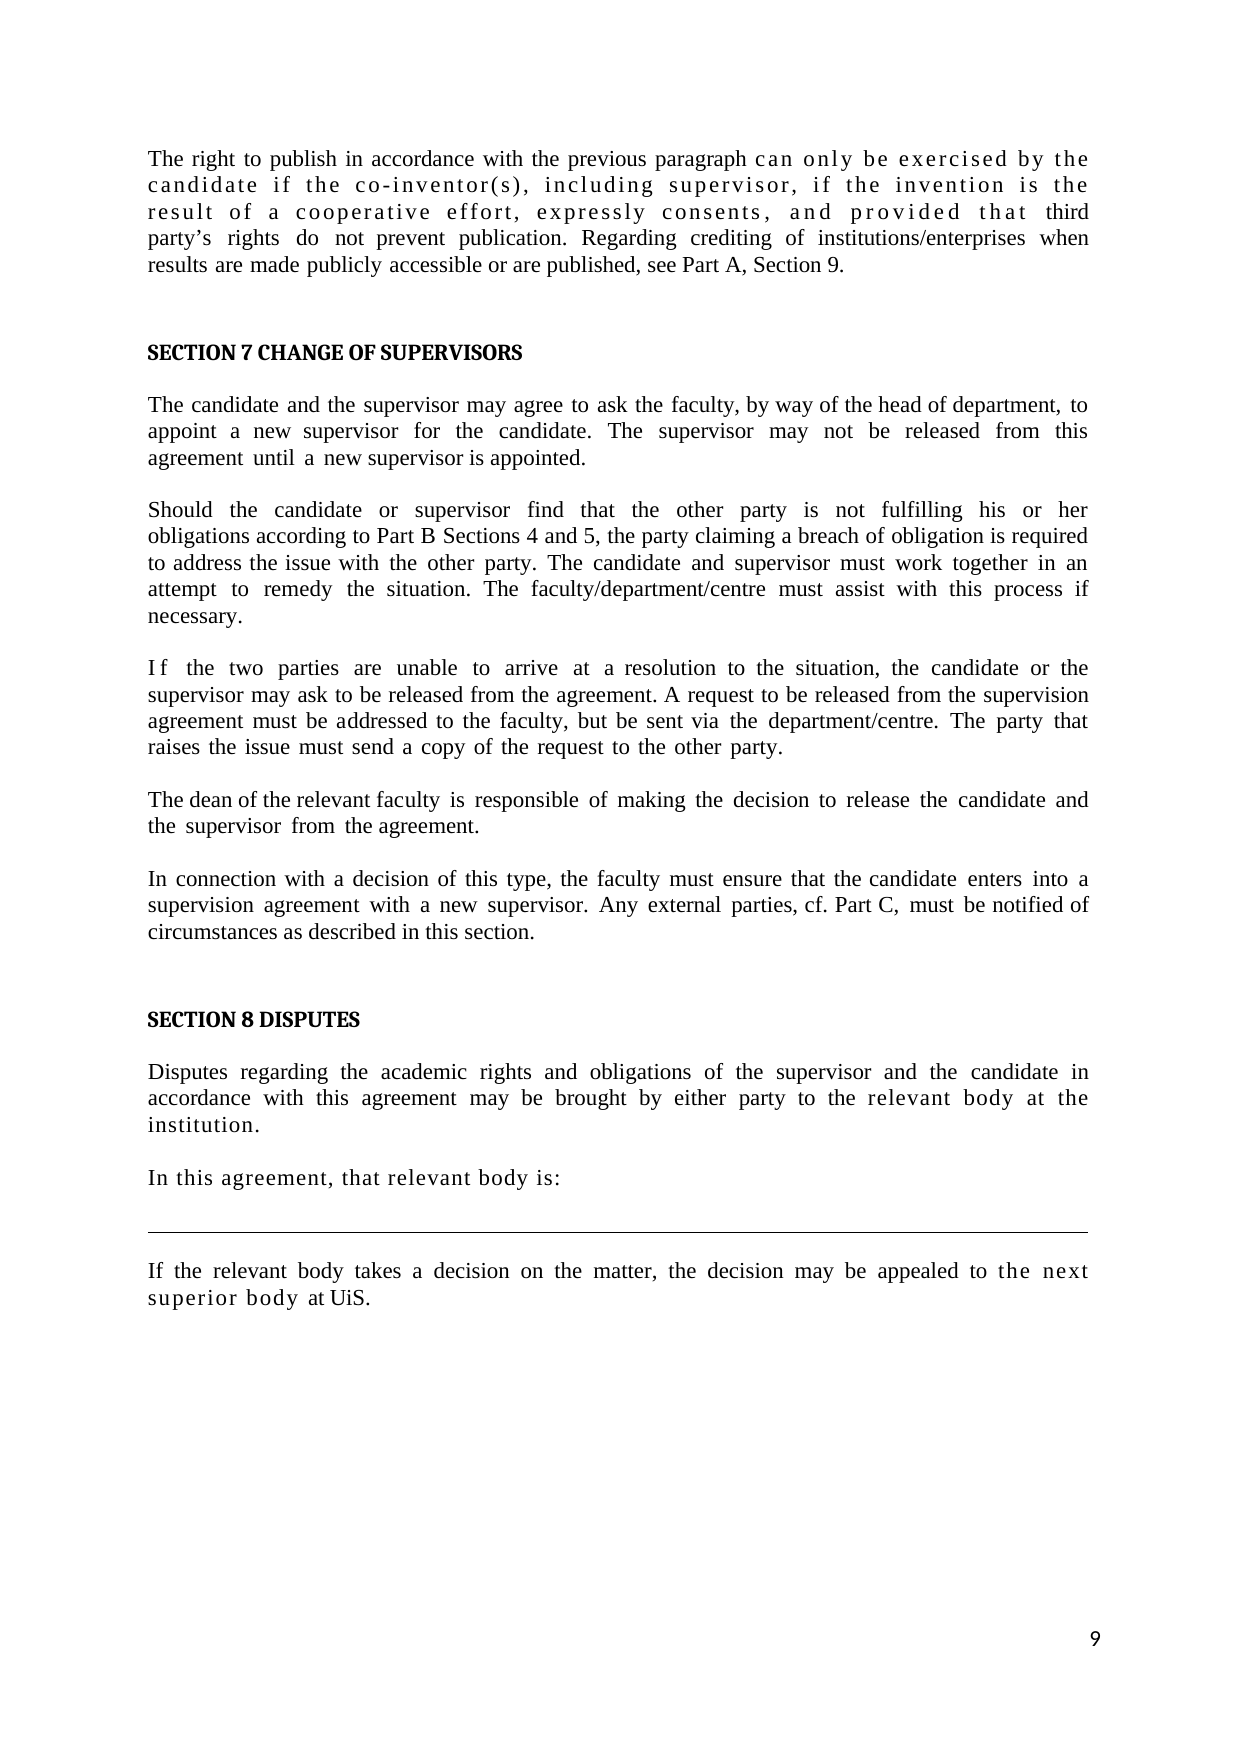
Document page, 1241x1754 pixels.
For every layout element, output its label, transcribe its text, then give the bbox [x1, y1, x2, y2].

subtitle SECTION 7 CHANGE OF SUPERVISORS [148, 340, 534, 366]
text The dean of the relevant faculty is responsible of making the decision to release the candidate and the supervisor from the agreement. [148, 786, 1089, 839]
text The candidate and the supervisor may agree to ask the faculty, by way of the head of department, to appoint a new supervisor for the candidate. The supervisor may not be released from this agreement until a new supervisor is appointed. [148, 391, 1089, 470]
text The right to publish in accordance with the previous paragraph can only be exercised by the candidate if the co-inventor(s), including supervisor, if the invention is the result of a cooperative effort, expressly consents, and provided that third party’s rights do not prevent publication. Regarding crediting of institutions/enterprises when results are made publicly accessible or are published, see Part A, Section 9. [148, 145, 1089, 277]
text In this agreement, that relevant body is: [148, 1163, 1089, 1190]
text In connection with a decision of this type, the faculty must ensure that the candidate enters into a supervision agreement with a new supervisor. Any external parties, cf. Part C, must be notified of circumstances as described in this section. [148, 865, 1089, 944]
text Should the candidate or supervisor find that the other party is not fulfilling his or her obligations according to Part B Sections 4 and 5, the party claiming a breach of obligation is required to address the issue with the other party. The candidate and supervisor must work together in an attempt to remedy the situation. The faculty/department/centre must assist with this process if necessary. [148, 496, 1089, 628]
text If the relevant body takes a decision on the matter, the decision may be appealed to the next superior body at UiS. [148, 1258, 1089, 1310]
subtitle SECTION 8 DISPUTES [148, 1007, 416, 1034]
text If the two parties are unable to arrive at a resolution to the situation, the candidate or the supervisor may ask to be released from the agreement. A request to be released from the supervision agreement must be addressed to the faculty, but be sent via the department/centre. The party that raises the issue must send a copy of the request to the other party. [148, 654, 1089, 760]
text Disputes regarding the academic rights and obligations of the supervisor and the candidate in accordance with this agreement may be brought by either party to the relevant body at the institution. [148, 1058, 1089, 1137]
